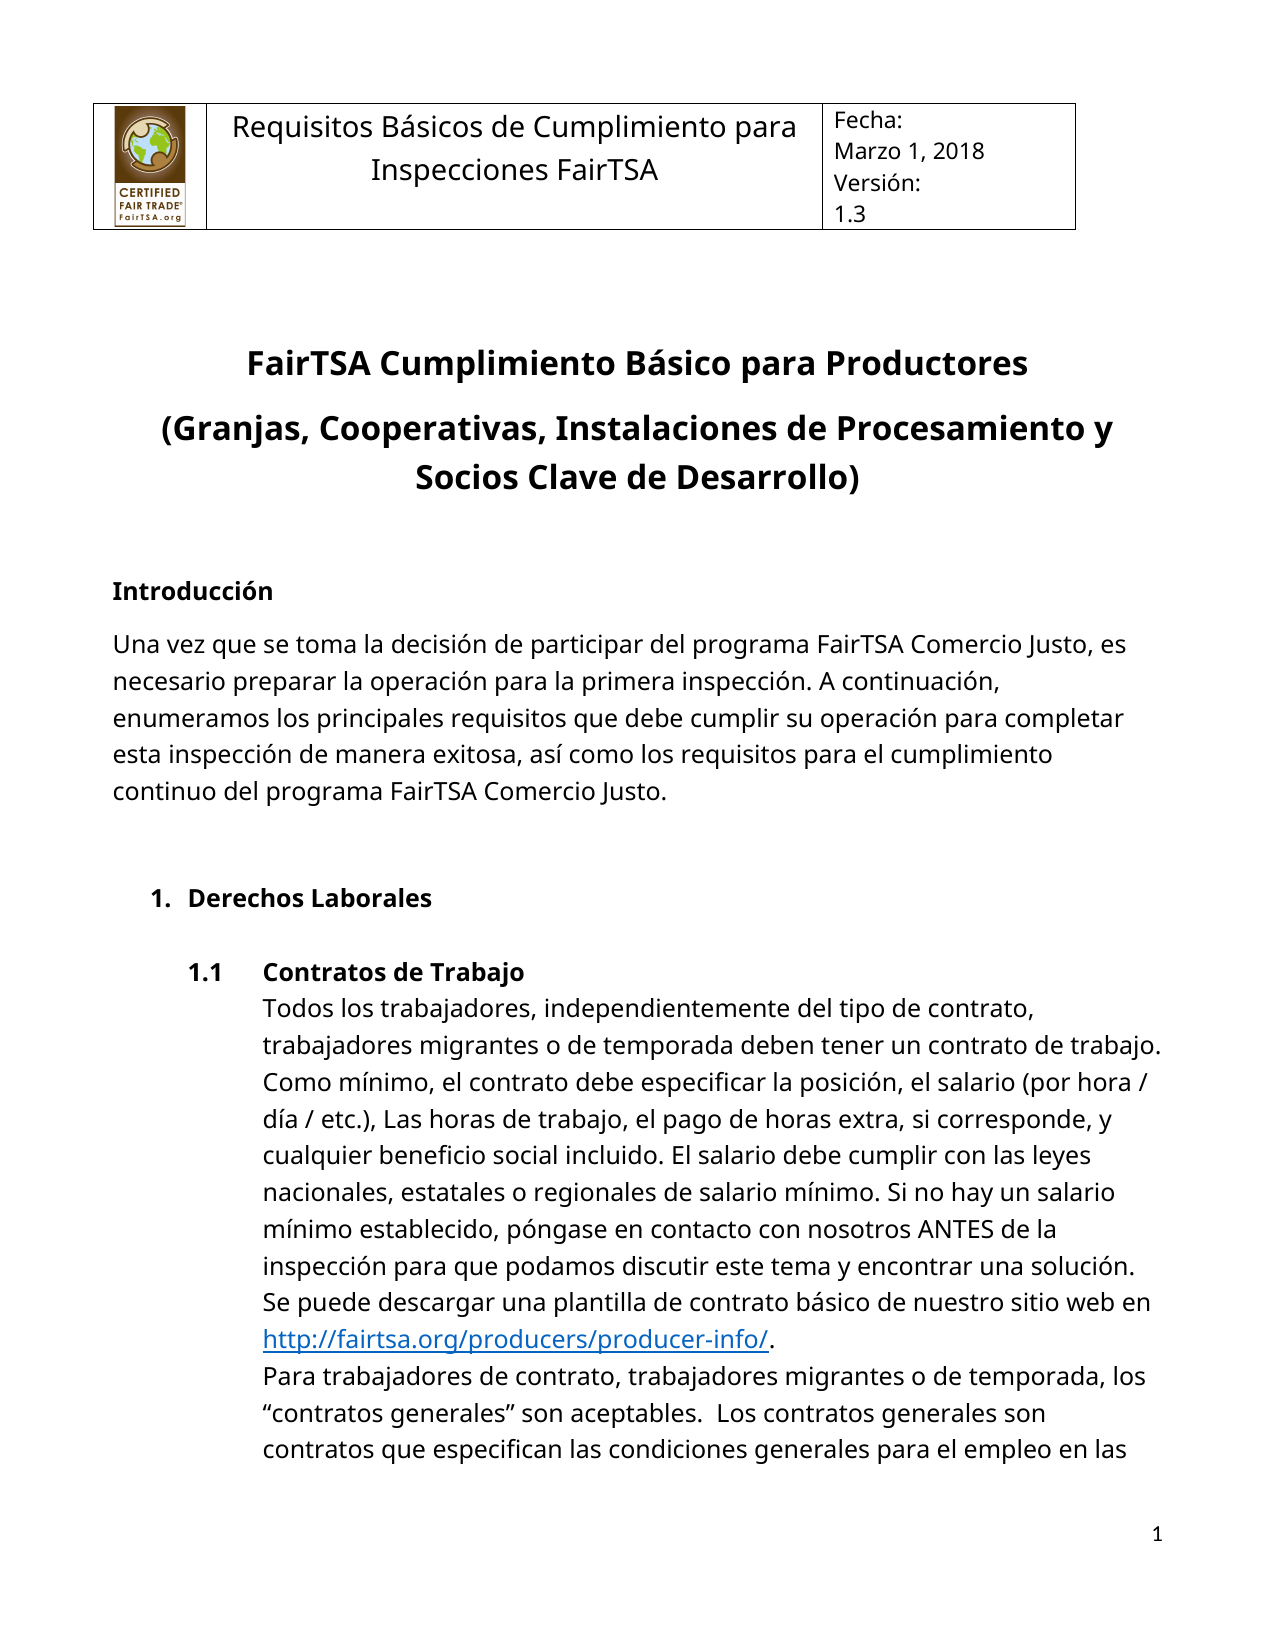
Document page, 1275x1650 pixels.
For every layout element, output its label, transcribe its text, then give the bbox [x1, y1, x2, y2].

picture [114, 106, 186, 227]
text Una vez que se toma la decisión de participar del programa FairTSA Comercio Justo, es necesario preparar la operación para la primera inspección. A continuación, enumeramos los principales requisitos que debe cumplir su operación para completar esta inspección de manera exitosa, así como los requisitos para el cumplimiento continuo del programa FairTSA Comercio Justo. [112, 627, 1162, 808]
text Introducción [112, 573, 1162, 607]
list Derechos Laborales [150, 881, 1162, 915]
list Todos los trabajadores, independientemente del tipo de contrato, trabajadores migrantes o de temporada deben tener un contrato de trabajo. Como mínimo, el contrato debe especificar la posición, el salario (por hora / día / etc.), Las horas de trabajo, el pago de horas extra, si corresponde, y cualquier beneficio social incluido. El salario debe cumplir con las leyes nacionales, estatales o regionales de salario mínimo. Si no hay un salario mínimo establecido, póngase en contacto con nosotros ANTES de la inspección para que podamos discutir este tema y encontrar una solución. Se puede descargar una plantilla de contrato básico de nuestro sitio web en http://fairtsa.org/producers/producer-info/. [262, 991, 1162, 1356]
text (Granjas, Cooperativas, Instalaciones de Procesamiento y Socios Clave de Desarrollo) [112, 405, 1162, 499]
text FairTSA Cumplimiento Básico para Productores [112, 339, 1162, 385]
list Contratos de Trabajo [187, 954, 1162, 988]
